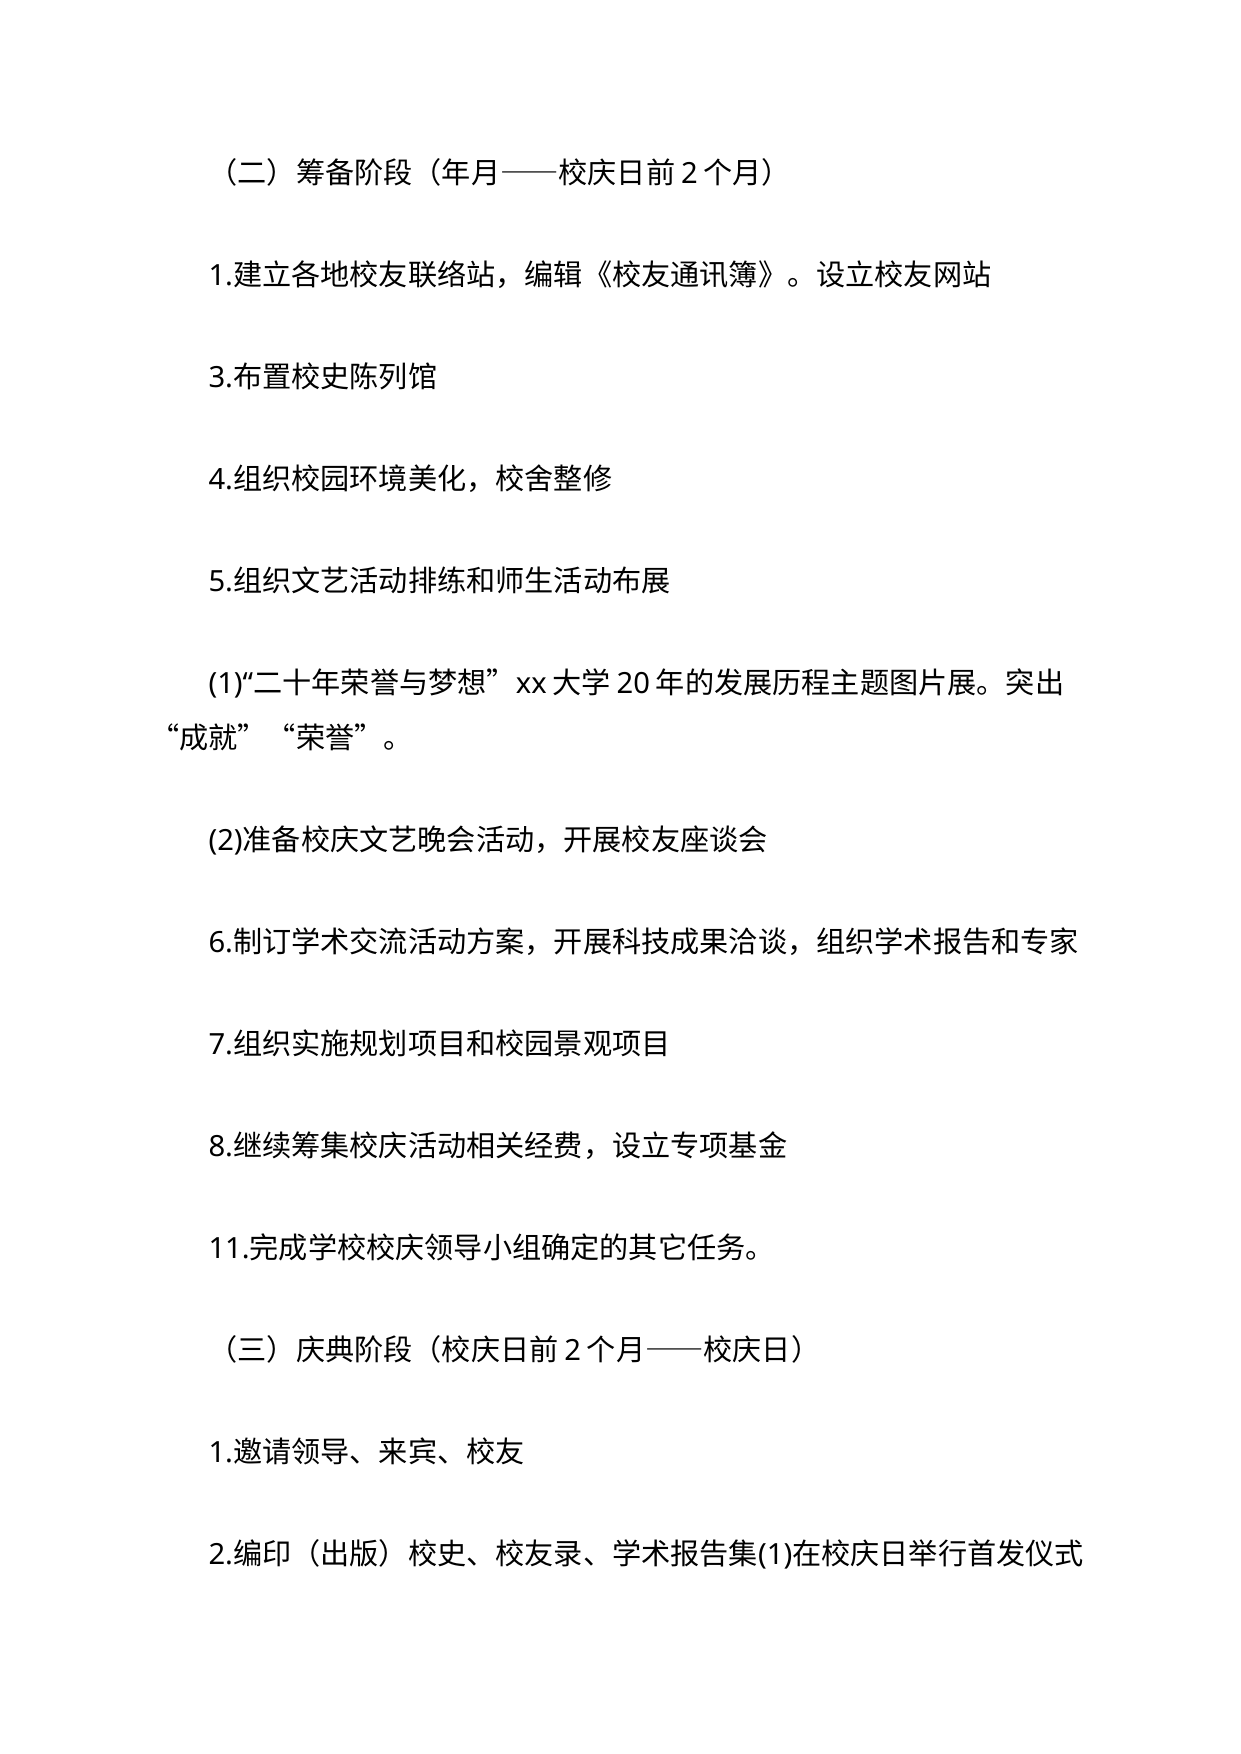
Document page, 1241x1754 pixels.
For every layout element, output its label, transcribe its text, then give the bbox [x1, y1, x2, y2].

text 1.建立各地校友联络站，编辑《校友通讯簿》。设立校友网站 [150, 252, 1090, 294]
text 7.组织实施规划项目和校园景观项目 [150, 1021, 1090, 1063]
text 3.布置校史陈列馆 [150, 354, 1090, 396]
text (1)“二十年荣誉与梦想”xx大学20年的发展历程主题图片展。突出“成就”“荣誉”。 [150, 660, 1090, 757]
text 4.组织校园环境美化，校舍整修 [150, 456, 1090, 498]
text 5.组织文艺活动排练和师生活动布展 [150, 558, 1090, 600]
text 6.制订学术交流活动方案，开展科技成果洽谈，组织学术报告和专家 [150, 919, 1090, 961]
text （二）筹备阶段（年月——校庆日前2个月） [150, 150, 1090, 192]
text 11.完成学校校庆领导小组确定的其它任务。 [150, 1224, 1090, 1267]
text 8.继续筹集校庆活动相关经费，设立专项基金 [150, 1123, 1090, 1165]
text 1.邀请领导、来宾、校友 [150, 1428, 1090, 1471]
text （三）庆典阶段（校庆日前2个月——校庆日） [150, 1327, 1090, 1369]
text (2)准备校庆文艺晚会活动，开展校友座谈会 [150, 817, 1090, 859]
text 2.编印（出版）校史、校友录、学术报告集(1)在校庆日举行首发仪式 [150, 1531, 1090, 1573]
